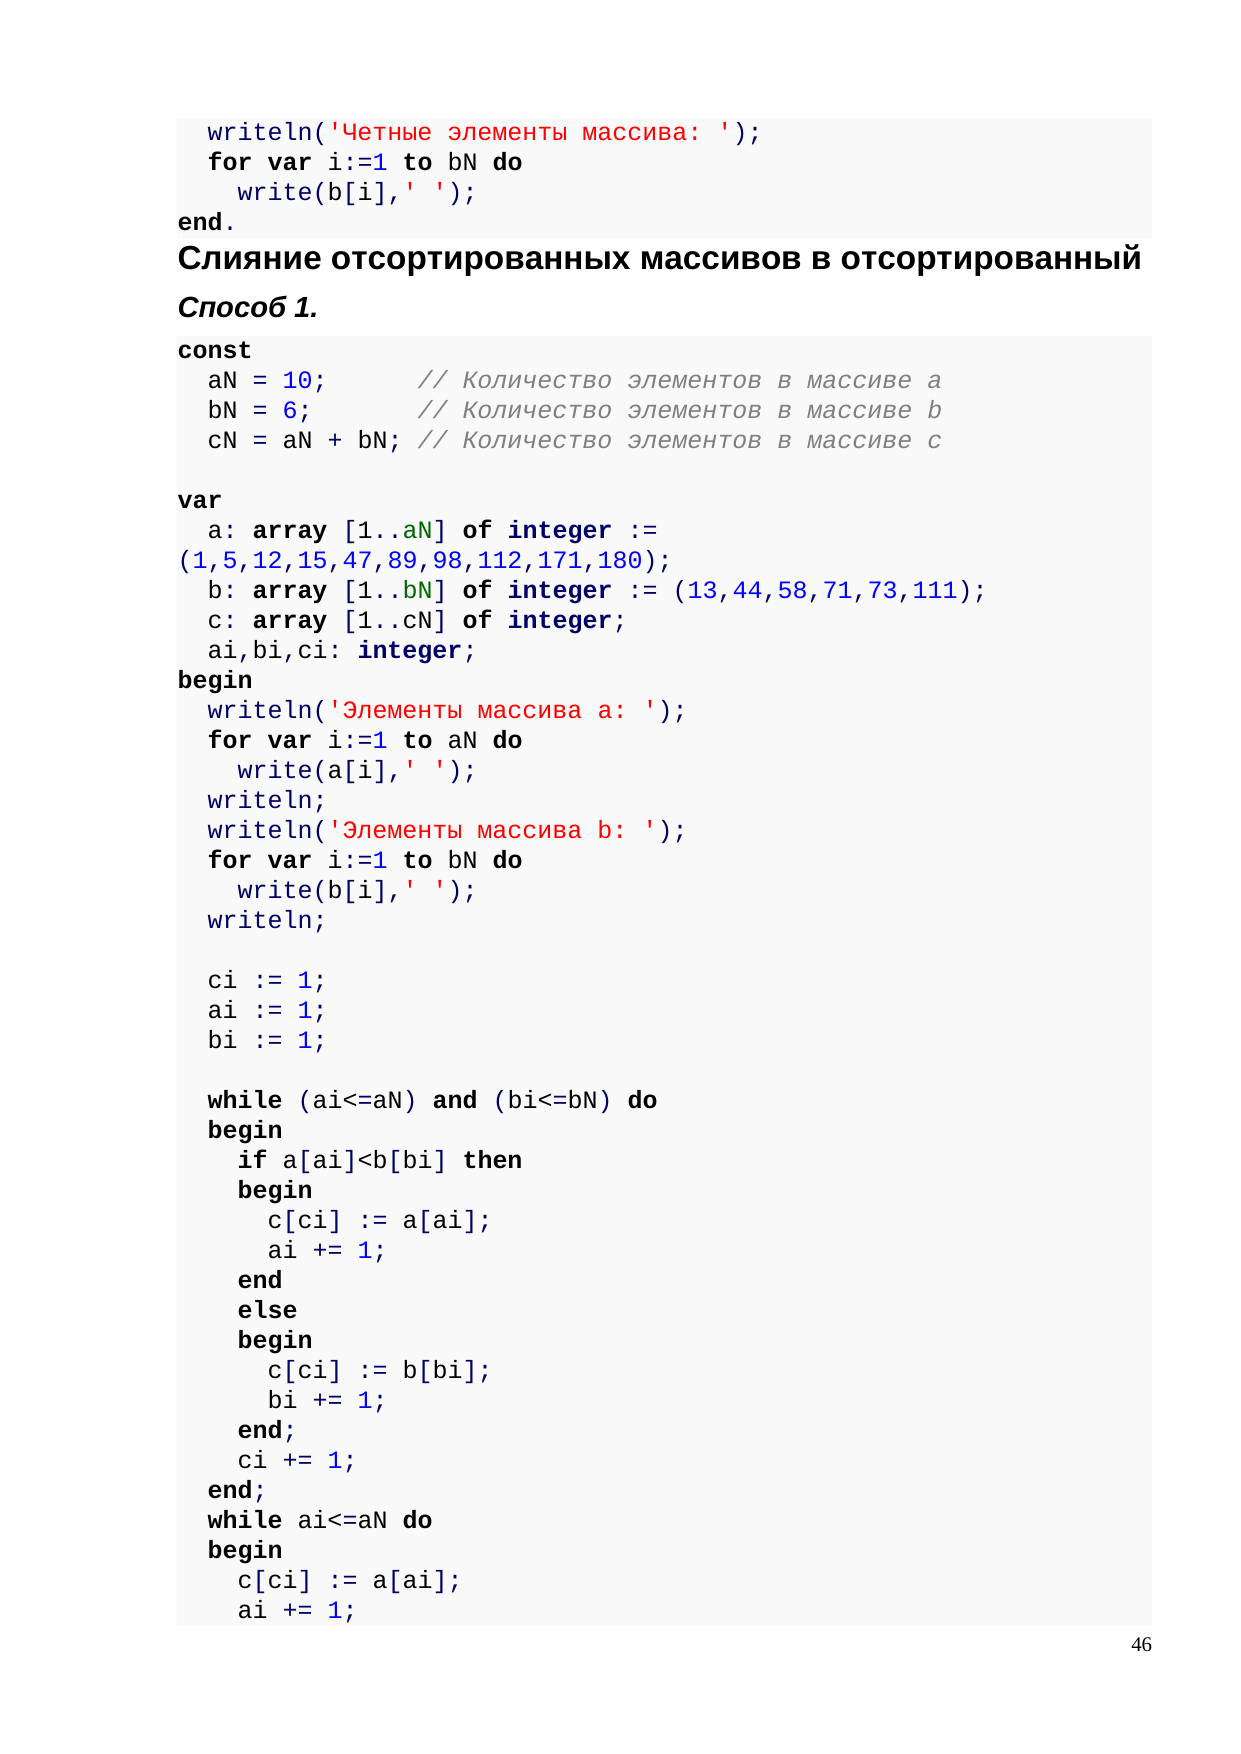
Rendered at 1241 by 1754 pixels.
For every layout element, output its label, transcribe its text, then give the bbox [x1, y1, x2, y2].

text write(b[i],' '); [177, 876, 1152, 906]
text aN = 10; // Количество элементов в массиве a [177, 366, 1152, 396]
text writeln('Элементы массива a: '); [177, 696, 1152, 726]
text end [177, 1266, 1152, 1296]
text begin [177, 1116, 1152, 1146]
text cN = aN + bN; // Количество элементов в массиве c [177, 426, 1152, 456]
text write(a[i],' '); [177, 756, 1152, 786]
text ci += 1; [177, 1446, 1152, 1476]
text writeln; [177, 786, 1152, 816]
subtitle Слияние отсортированных массивов в отсортированный [177, 238, 1152, 277]
text end; [177, 1416, 1152, 1446]
text b: array [1..bN] of integer := (13,44,58,71,73,111); [177, 576, 1152, 606]
text end. [177, 208, 1152, 238]
text begin [177, 666, 1152, 696]
subtitle Способ 1. [177, 290, 1152, 323]
text ci := 1; [177, 966, 1152, 996]
text if a[ai]<b[bi] then [177, 1146, 1152, 1176]
text ai := 1; [177, 996, 1152, 1026]
text writeln('Элементы массива b: '); [177, 816, 1152, 846]
text bN = 6; // Количество элементов в массиве b [177, 396, 1152, 426]
text while ai<=aN do [177, 1506, 1152, 1536]
text c[ci] := b[bi]; [177, 1356, 1152, 1386]
text a: array [1..aN] of integer := (1,5,12,15,47,89,98,112,171,180); [177, 516, 1152, 576]
text ai,bi,ci: integer; [177, 636, 1152, 666]
text begin [177, 1536, 1152, 1566]
text c[ci] := a[ai]; [177, 1206, 1152, 1236]
text begin [177, 1176, 1152, 1206]
text bi := 1; [177, 1026, 1152, 1056]
text c: array [1..сN] of integer; [177, 606, 1152, 636]
text const [177, 336, 1152, 366]
text var [177, 486, 1152, 516]
text ai += 1; [177, 1236, 1152, 1266]
text write(b[i],' '); [177, 178, 1152, 208]
text end; [177, 1476, 1152, 1506]
text begin [177, 1326, 1152, 1356]
text for var i:=1 to bN do [177, 148, 1152, 178]
text c[ci] := a[ai]; [177, 1566, 1152, 1596]
text writeln('Четные элементы массива: '); [177, 118, 1152, 148]
text else [177, 1296, 1152, 1326]
text while (ai<=aN) and (bi<=bN) do [177, 1086, 1152, 1116]
text bi += 1; [177, 1386, 1152, 1416]
text writeln; [177, 906, 1152, 936]
text for var i:=1 to aN do [177, 726, 1152, 756]
text for var i:=1 to bN do [177, 846, 1152, 876]
text ai += 1; [177, 1596, 1152, 1626]
